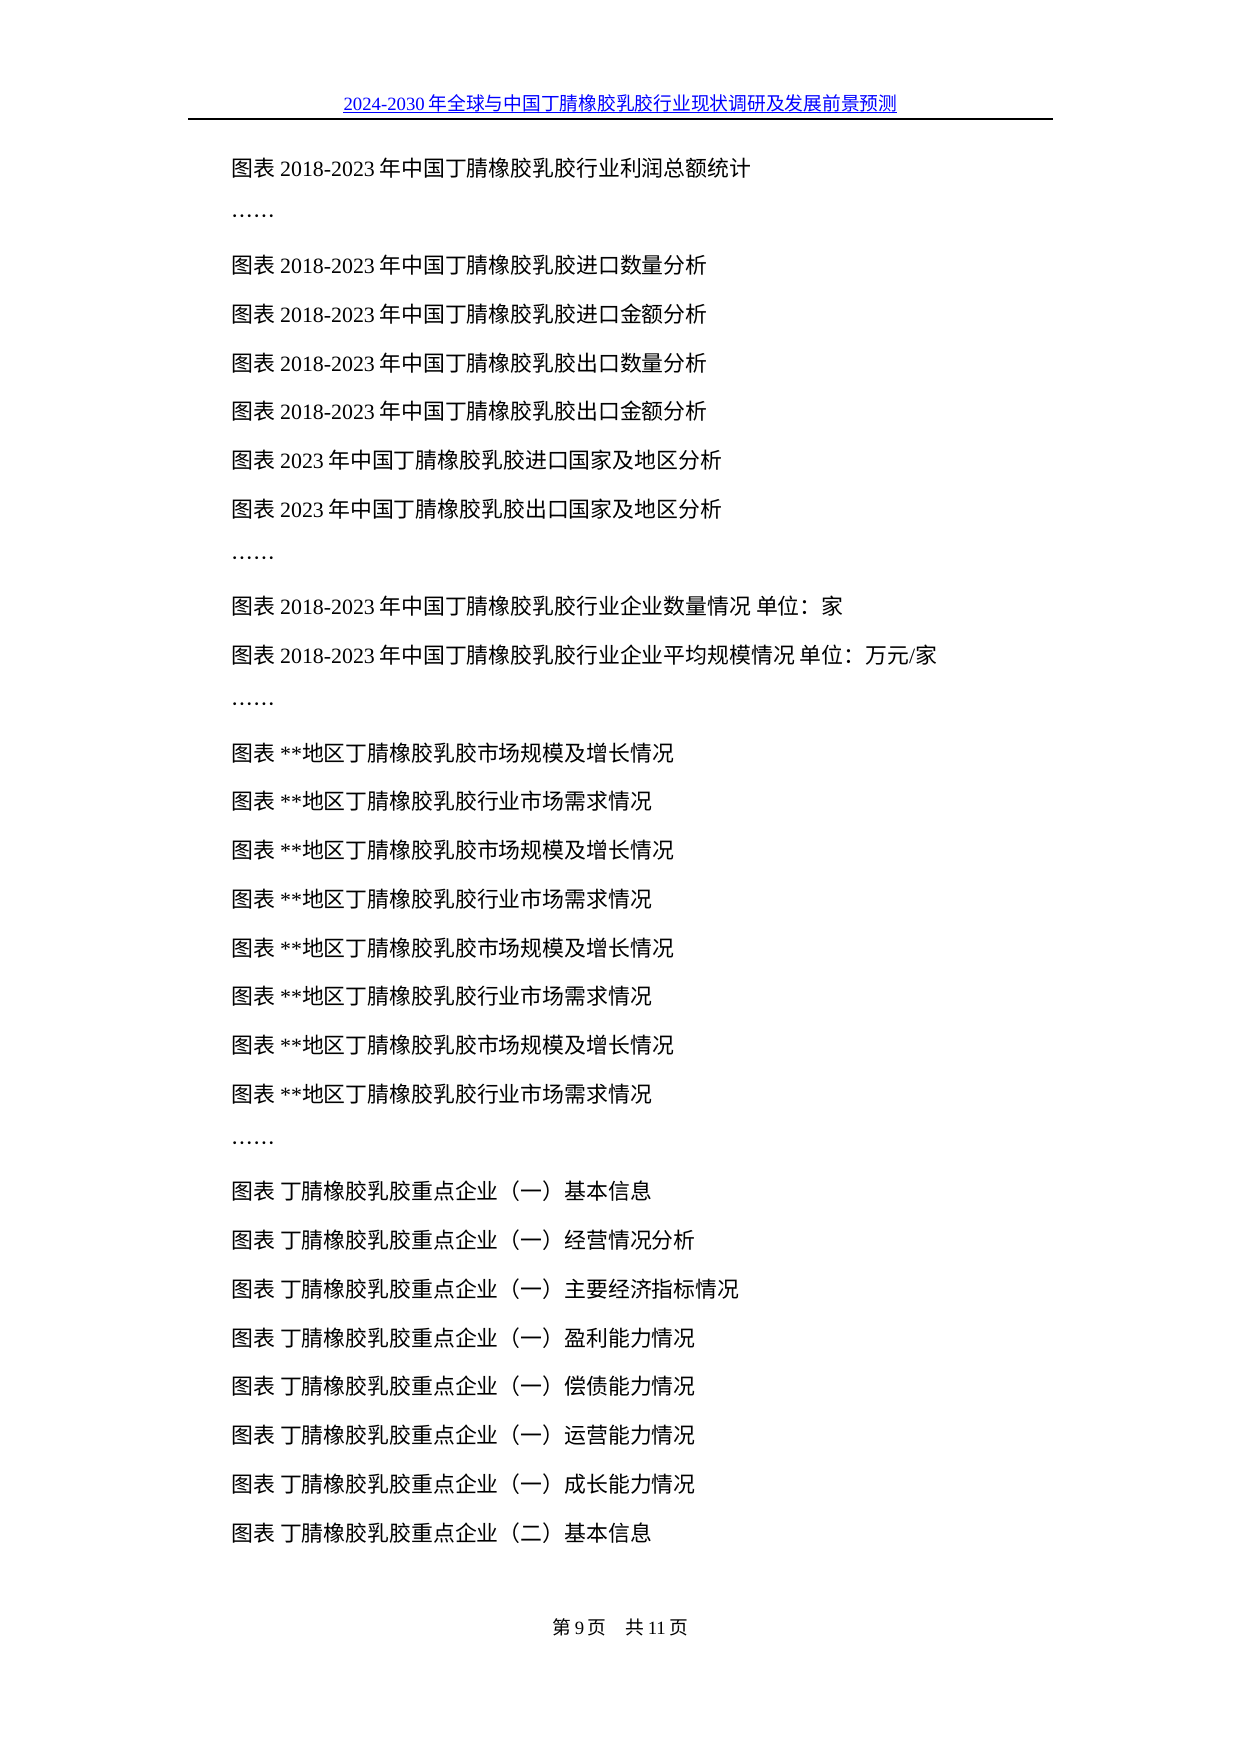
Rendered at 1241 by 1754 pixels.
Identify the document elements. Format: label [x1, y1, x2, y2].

text [187, 150, 1053, 1548]
